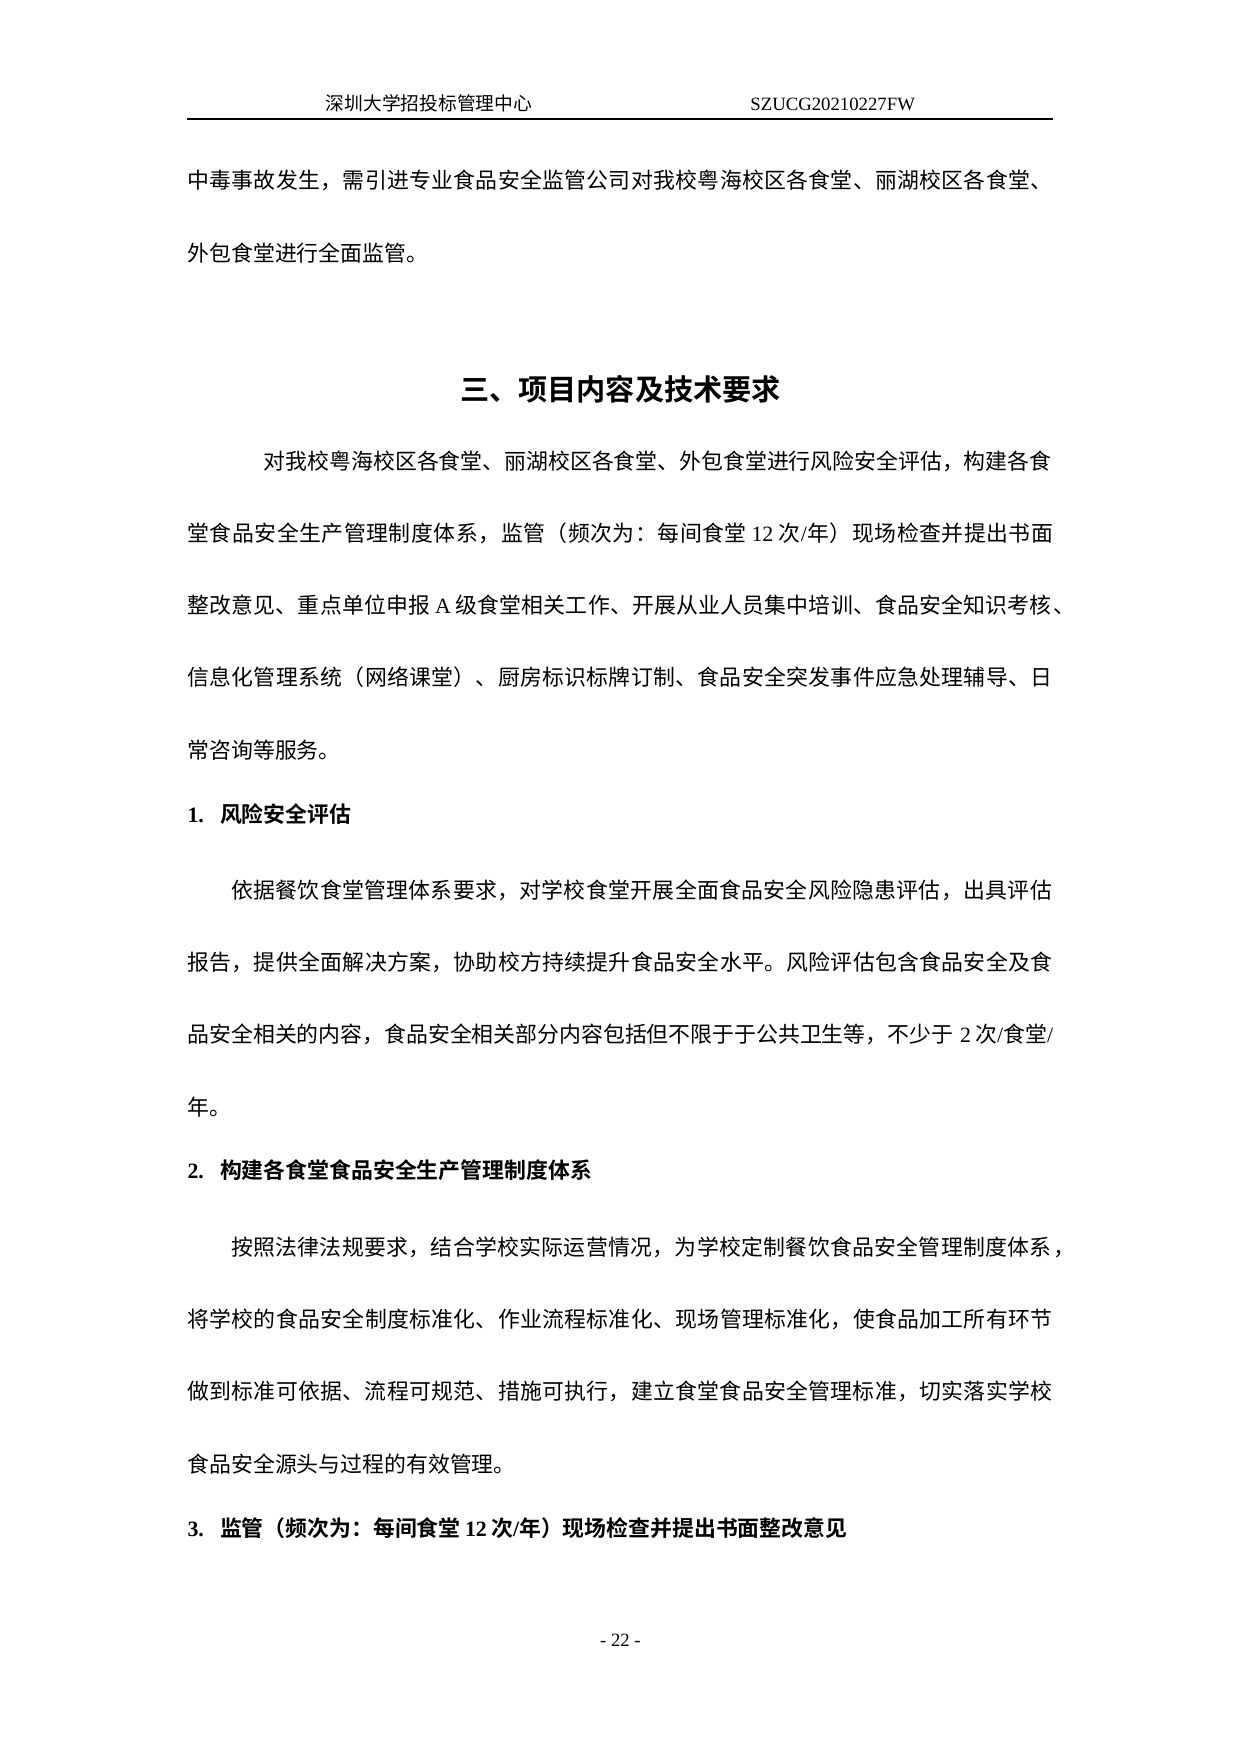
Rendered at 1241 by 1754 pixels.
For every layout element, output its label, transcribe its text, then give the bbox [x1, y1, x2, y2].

text 按照法律法规要求，结合学校实际运营情况，为学校定制餐饮食品安全管理制度体系，将学校的食品安全制度标准化、作业流程标准化、现场管理标准化，使食品加工所有环节做到标准可依据、流程可规范、措施可执行，建立食堂食品安全管理标准，切实落实学校食品安全源头与过程的有效管理。 [187, 1222, 1053, 1486]
list 构建各食堂食品安全生产管理制度体系 [187, 1145, 1053, 1193]
text 对我校粤海校区各食堂、丽湖校区各食堂、外包食堂进行风险安全评估，构建各食堂食品安全生产管理制度体系，监管（频次为：每间食堂12次/年）现场检查并提出书面整改意见、重点单位申报A级食堂相关工作、开展从业人员集中培训、食品安全知识考核、信息化管理系统（网络课堂）、厨房标识标牌订制、食品安全突发事件应急处理辅导、日常咨询等服务。 [187, 436, 1053, 772]
text 依据餐饮食堂管理体系要求，对学校食堂开展全面食品安全风险隐患评估，出具评估报告，提供全面解决方案，协助校方持续提升食品安全水平。风险评估包含食品安全及食品安全相关的内容，食品安全相关部分内容包括但不限于于公共卫生等，不少于2次/食堂/年。 [187, 865, 1053, 1129]
text 三、项目内容及技术要求 [187, 363, 1053, 412]
list 监管（频次为：每间食堂12次/年）现场检查并提出书面整改意见 [187, 1502, 1053, 1550]
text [187, 155, 1053, 275]
list 风险安全评估 [187, 788, 1053, 836]
